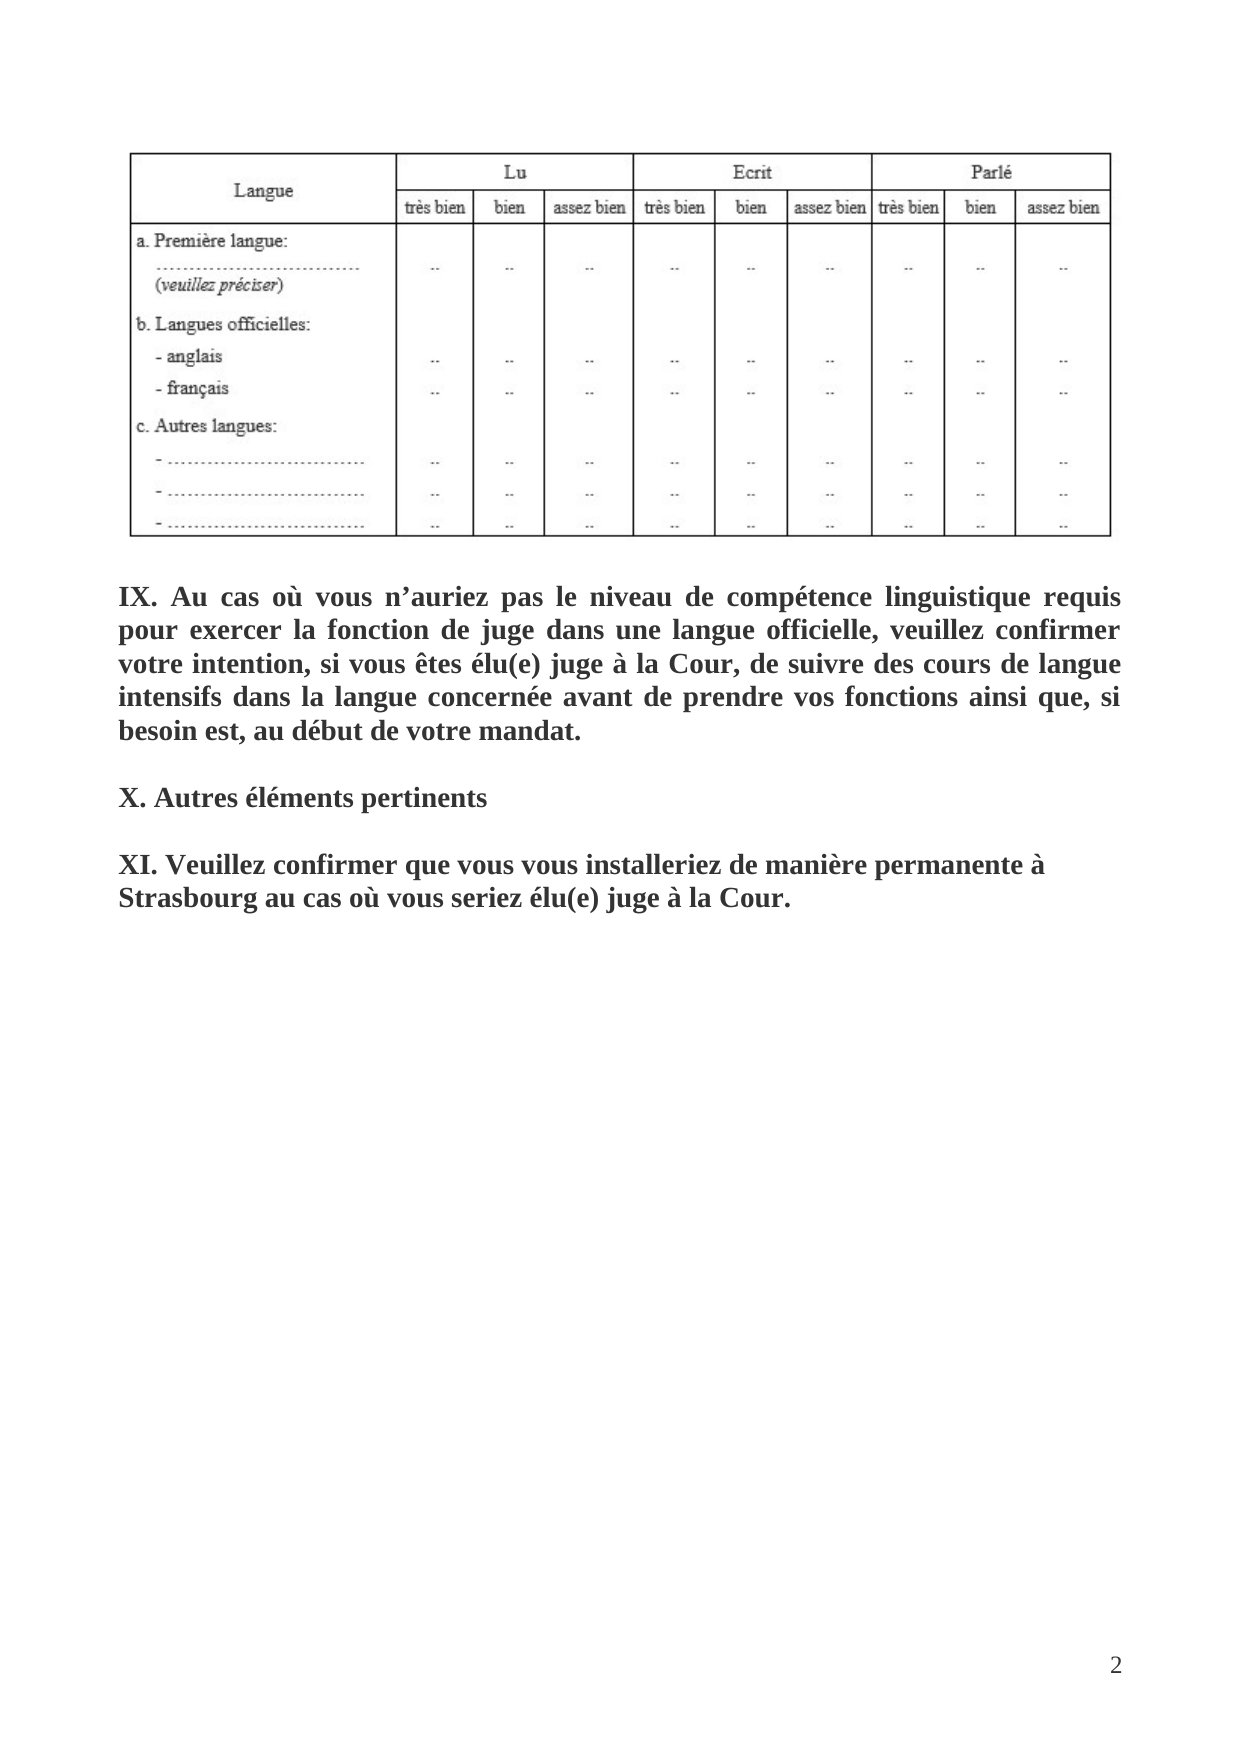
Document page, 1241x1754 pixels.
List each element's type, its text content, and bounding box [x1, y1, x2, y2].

text XI. Veuillez confirmer que vous vous installeriez de manière permanente à Strasbourg au cas où vous seriez élu(e) juge à la Cour. [118, 847, 1122, 914]
text X. Autres éléments pertinents [118, 780, 1122, 813]
picture [118, 142, 1122, 546]
text IX. Au cas où vous n’auriez pas le niveau de compétence linguistique requis pour exercer la fonction de juge dans une langue officielle, veuillez confirmer votre intention, si vous êtes élu(e) juge à la Cour, de suivre des cours de langue intensifs dans la langue concernée avant de prendre vos fonctions ainsi que, si besoin est, au début de votre mandat. [118, 579, 1122, 746]
